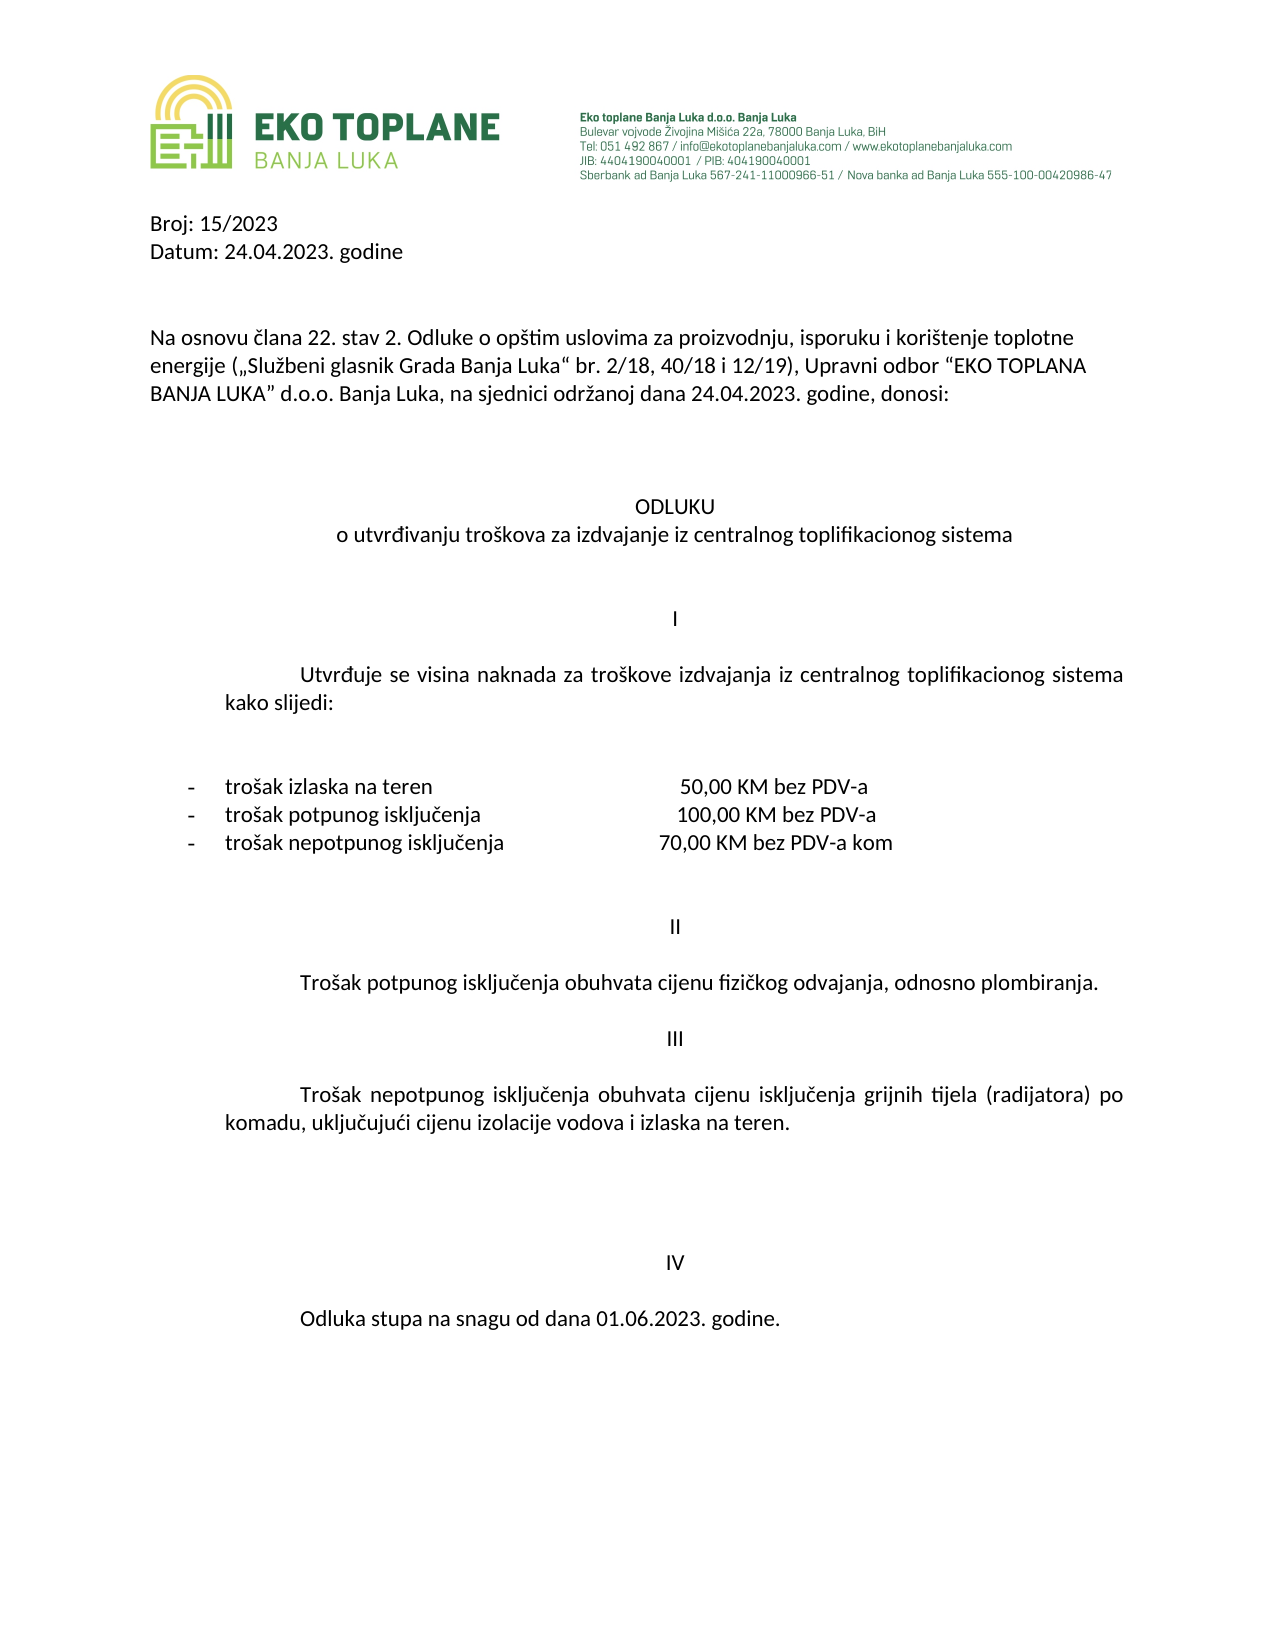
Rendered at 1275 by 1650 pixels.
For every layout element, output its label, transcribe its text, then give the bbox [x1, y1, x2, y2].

text Broj: 15/2023 [150, 209, 1125, 237]
list IV [225, 1248, 1125, 1277]
list I [225, 604, 1125, 632]
list trošak izlaska na teren 50,00 KM bez PDV-a [187, 772, 1125, 800]
text Na osnovu člana 22. stav 2. Odluke o opštim uslovima za proizvodnju, isporuku i korištenje toplotne energije („Službeni glasnik Grada Banja Luka“ br. 2/18, 40/18 i 12/19), Upravni odbor “EKO TOPLANA BANJA LUKA” d.o.o. Banja Luka, na sjednici održanoj dana 24.04.2023. godine, donosi: [150, 323, 1125, 407]
list III [225, 1024, 1125, 1052]
list trošak nepotpunog isključenja 70,00 KM bez PDV-a kom [187, 828, 1125, 856]
list Odluka stupa na snagu od dana 01.06.2023. godine. [225, 1304, 1125, 1333]
list Trošak nepotpunog isključenja obuhvata cijenu isključenja grijnih tijela (radijatora) po komadu, uključujući cijenu izolacije vodova i izlaska na teren. [225, 1080, 1125, 1136]
list II [225, 912, 1125, 940]
list o utvrđivanju troškova za izdvajanje iz centralnog toplifikacionog sistema [225, 520, 1125, 548]
list ODLUKU [225, 492, 1125, 520]
picture [150, 75, 1112, 182]
list Trošak potpunog isključenja obuhvata cijenu fizičkog odvajanja, odnosno plombiranja. [225, 968, 1125, 996]
text Datum: 24.04.2023. godine [150, 237, 1125, 266]
list Utvrđuje se visina naknada za troškove izdvajanja iz centralnog toplifikacionog sistema kako slijedi: [225, 660, 1125, 716]
list trošak potpunog isključenja 100,00 KM bez PDV-a [187, 800, 1125, 828]
